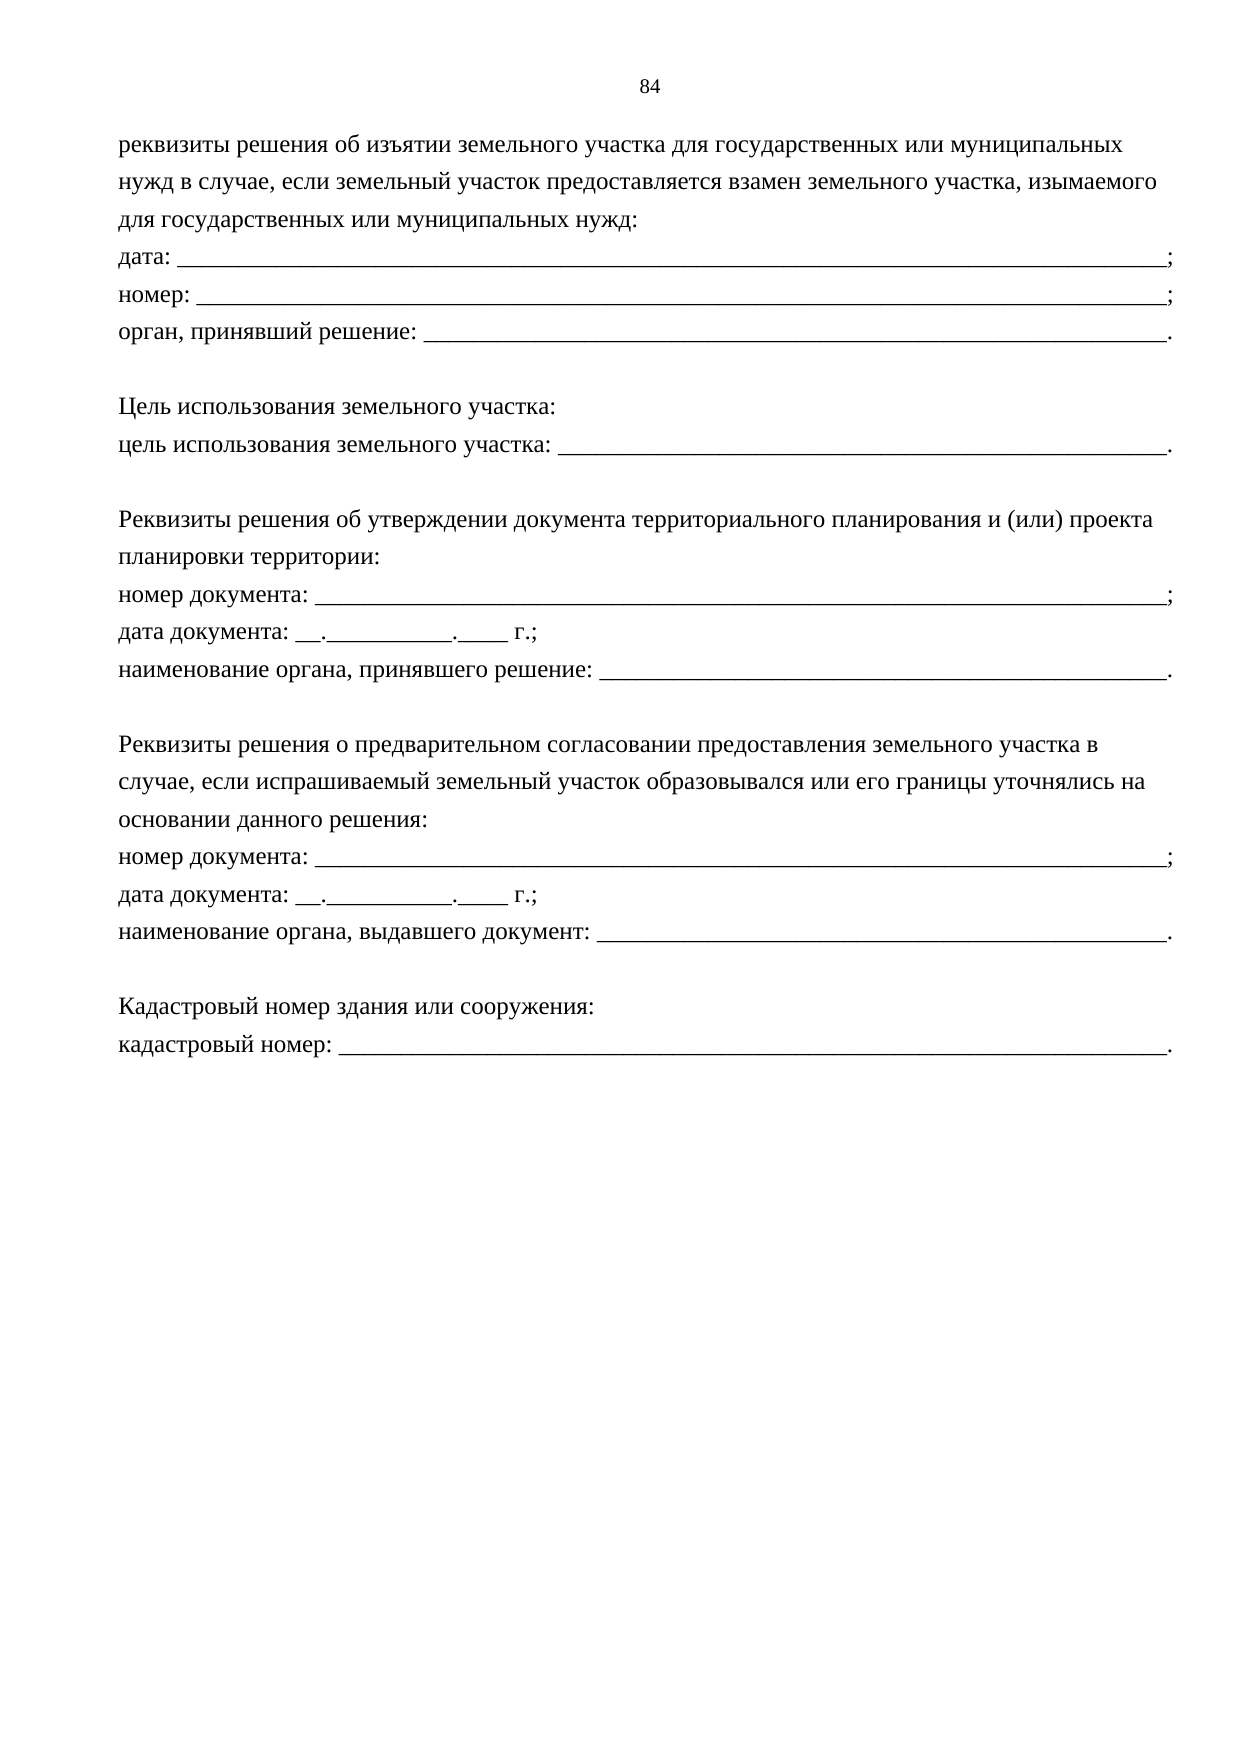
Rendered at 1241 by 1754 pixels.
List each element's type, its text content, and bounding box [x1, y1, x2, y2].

text Реквизиты решения об утверждении документа территориального планирования и (или) проекта планировки территории: [118, 497, 1181, 572]
text номер документа: ; [118, 834, 1181, 872]
text Цель использования земельного участка: [118, 384, 1181, 422]
text номер документа: ; [118, 572, 1181, 609]
text наименование органа, выдавшего документ: . [118, 909, 1181, 947]
text дата документа: __.__________.____ г.; [118, 609, 1181, 647]
text реквизиты решения об изъятии земельного участка для государственных или муниципальных нужд в случае, если земельный участок предоставляется взамен земельного участка, изымаемого для государственных или муниципальных нужд: [118, 122, 1181, 234]
text Реквизиты решения о предварительном согласовании предоставления земельного участка в случае, если испрашиваемый земельный участок образовывался или его границы уточнялись на основании данного решения: [118, 722, 1181, 834]
text дата: ; [118, 234, 1181, 272]
text орган, принявший решение: . [118, 309, 1181, 347]
text номер: ; [118, 272, 1181, 309]
text цель использования земельного участка: . [118, 422, 1181, 459]
text кадастровый номер: . [118, 1022, 1181, 1059]
text Кадастровый номер здания или сооружения: [118, 984, 1181, 1022]
text дата документа: __.__________.____ г.; [118, 872, 1181, 909]
text наименование органа, принявшего решение: . [118, 647, 1181, 684]
